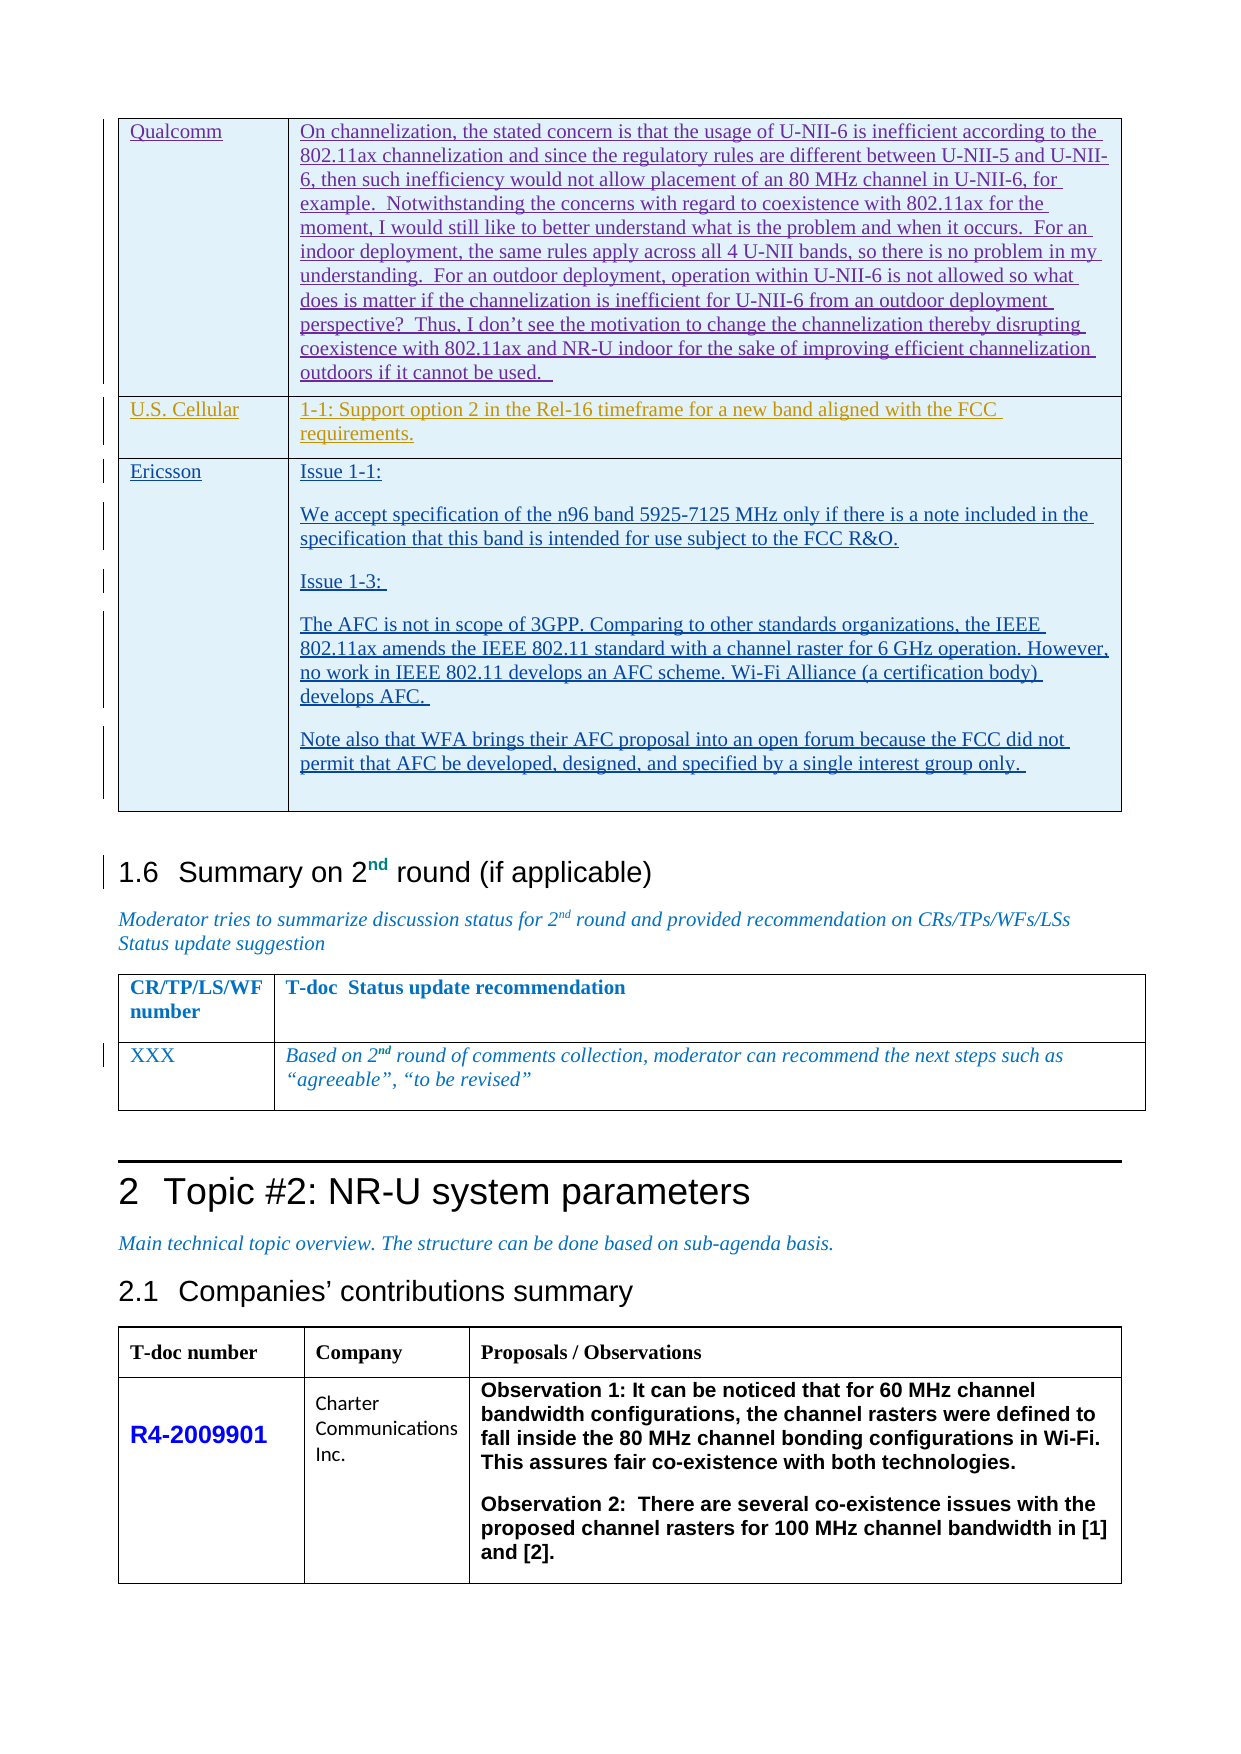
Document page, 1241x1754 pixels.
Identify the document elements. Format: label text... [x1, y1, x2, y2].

table_cell XXX [119, 1043, 274, 1110]
subtitle Topic #2: NR-U system parameters [118, 1163, 1122, 1213]
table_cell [305, 1378, 469, 1583]
text Moderator tries to summarize discussion status for 2nd round and provided recommendation on CRs/TPs/WFs/LSs Status update suggestion [118, 907, 1122, 955]
table_header T-doc Status update recommendation [275, 975, 1145, 1042]
table_header Company [305, 1328, 469, 1377]
table_header CR/TP/LS/WF number [119, 975, 274, 1042]
subtitle Summary on 2nd round (if applicable) [118, 855, 1122, 888]
table_header T-doc number [119, 1328, 304, 1377]
text Main technical topic overview. The structure can be done based on sub-agenda basis. [118, 1231, 1122, 1255]
subtitle Companies’ contributions summary [118, 1274, 1122, 1308]
table_cell Based on 2nd round of comments collection, moderator can recommend the next steps such as “agreeable”, “to be revised” [275, 1043, 1145, 1110]
table_header Proposals / Observations [470, 1328, 1121, 1377]
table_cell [470, 1378, 1121, 1583]
table_cell R4-2009901 [119, 1378, 304, 1583]
